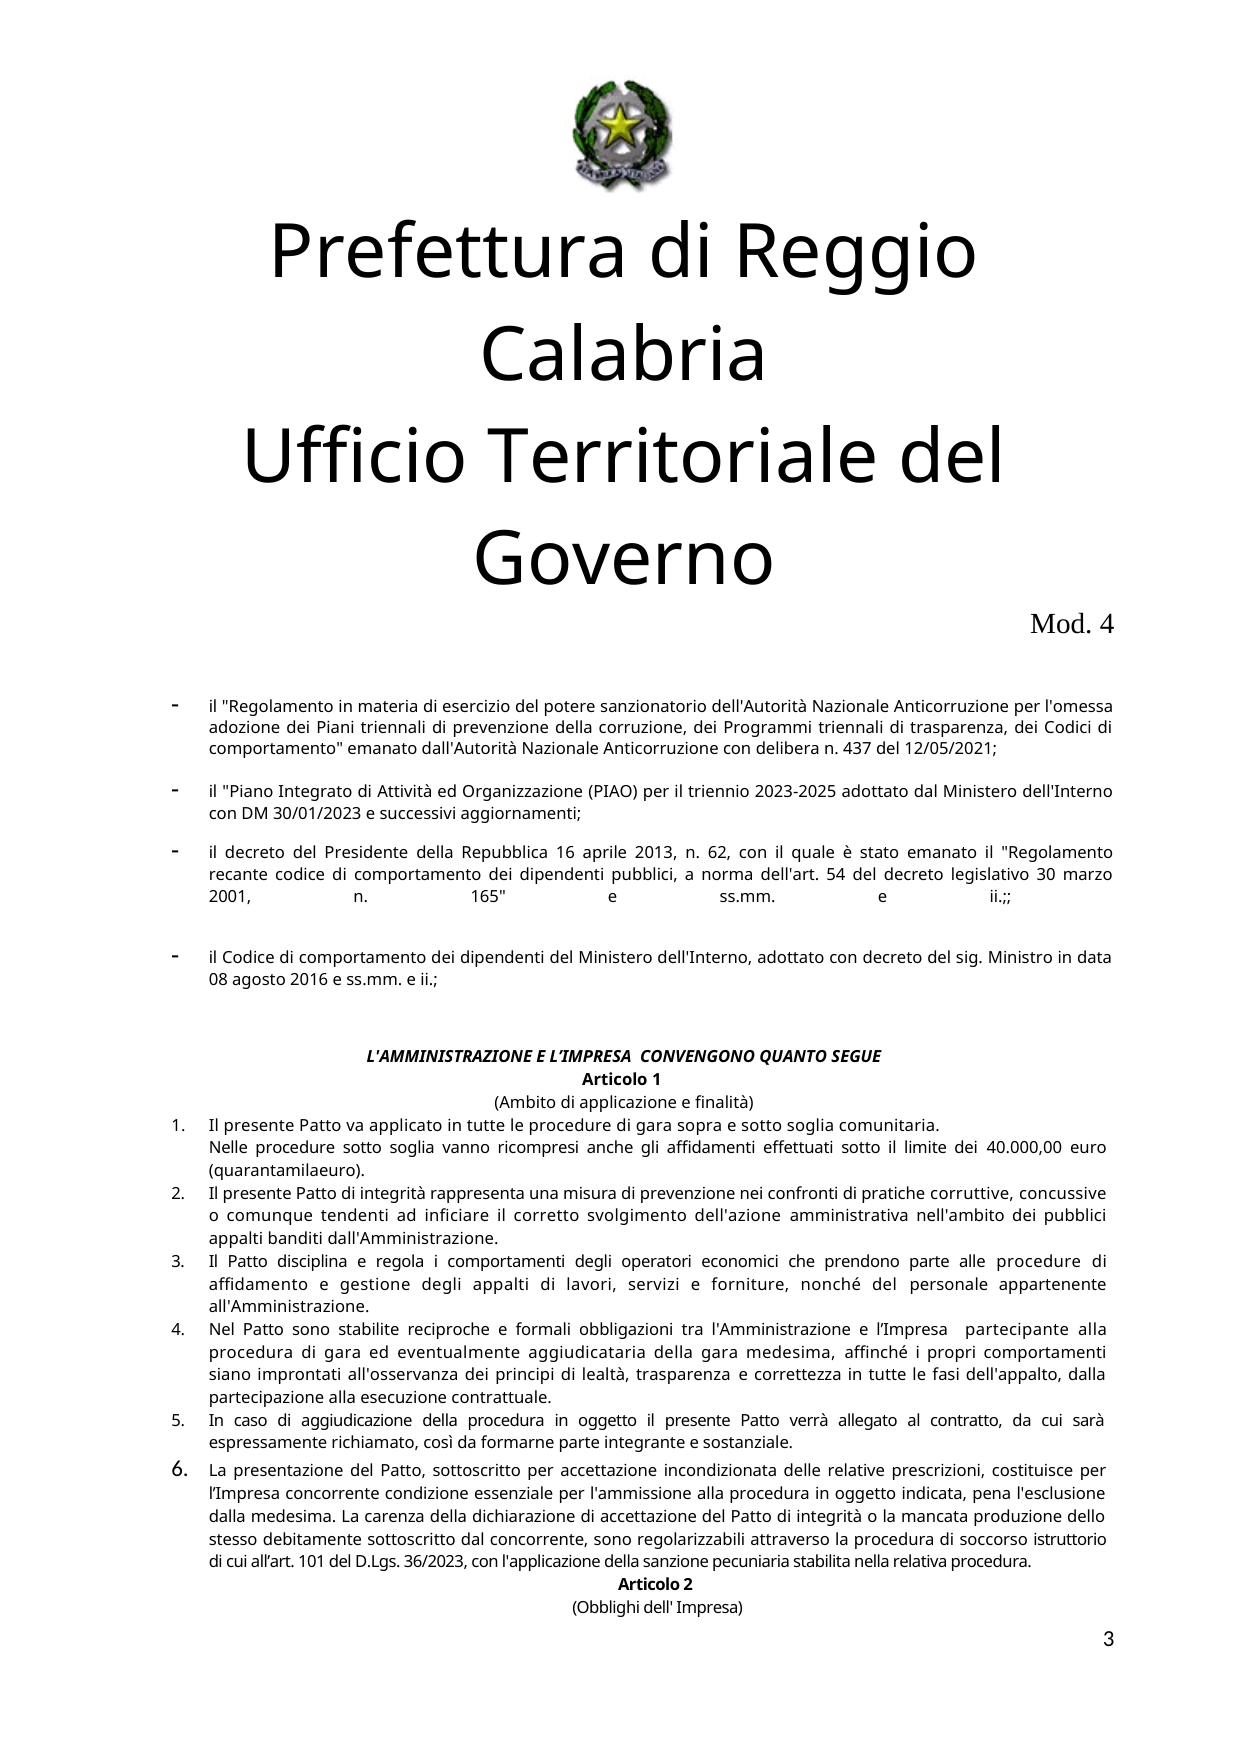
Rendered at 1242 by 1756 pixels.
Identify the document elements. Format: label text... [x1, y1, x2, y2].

list il "Piano Integrato di Attività ed Organizzazione (PIAO) per il triennio 2023-2025 adottato dal Ministero dell'Interno con DM 30/01/2023 e successivi aggiornamenti; [171, 780, 1114, 824]
list il decreto del Presidente della Repubblica 16 aprile 2013, n. 62, con il quale è stato emanato il "Regolamento recante codice di comportamento dei dipendenti pubblici, a norma dell'art. 54 del decreto legislativo 30 marzo 2001, n. 165" e ss.mm. e ii.;; [171, 841, 1114, 929]
list La presentazione del Patto, sottoscritto per accettazione incondizionata delle relative prescrizioni, costituisce per l’Impresa concorrente condizione essenziale per l'ammissione alla procedura in oggetto indicata, pena l'esclusione dalla medesima. La carenza della dichiarazione di accettazione del Patto di integrità o la mancata produzione dello stesso debitamente sottoscritto dal concorrente, sono regolarizzabili attraverso la procedura di soccorso istruttorio di cui all’art. 101 del D.Lgs. 36/2023, con l'applicazione della sanzione pecuniaria stabilita nella relativa procedura. [171, 1454, 1107, 1573]
text Articolo 1 (Ambito di applicazione e finalità) [133, 1068, 1114, 1113]
list il Codice di comportamento dei dipendenti del Ministero dell'Interno, adottato con decreto del sig. Ministro in data 08 agosto 2016 e ss.mm. e ii.; [171, 946, 1114, 989]
list Articolo 2 (Obblighi dell' Impresa) [208, 1573, 1107, 1618]
list Nelle procedure sotto soglia vanno ricompresi anche gli affidamenti effettuati sotto il limite dei 40.000,00 euro (quarantamilaeuro). [208, 1136, 1107, 1181]
list il "Regolamento in materia di esercizio del potere sanzionatorio dell'Autorità Nazionale Anticorruzione per l'omessa adozione dei Piani triennali di prevenzione della corruzione, dei Programmi triennali di trasparenza, dei Codici di comportamento" emanato dall'Autorità Nazionale Anticorruzione con delibera n. 437 del 12/05/2021; [171, 696, 1114, 759]
list Il presente Patto va applicato in tutte le procedure di gara sopra e sotto soglia comunitaria. [171, 1113, 1107, 1136]
list Il Patto disciplina e regola i comportamenti degli operatori economici che prendono parte alle procedure di affidamento e gestione degli appalti di lavori, servizi e forniture, nonché del personale appartenente all'Amministrazione. [171, 1249, 1107, 1317]
list In caso di aggiudicazione della procedura in oggetto il presente Patto verrà allegato al contratto, da cui sarà espressamente richiamato, così da formarne parte integrante e sostanziale. [171, 1408, 1107, 1454]
list Nel Patto sono stabilite reciproche e formali obbligazioni tra l'Amministrazione e l’Impresa partecipante alla procedura di gara ed eventualmente aggiudicataria della gara medesima, affinché i propri comportamenti siano improntati all'osservanza dei principi di lealtà, trasparenza e correttezza in tutte le fasi dell'appalto, dalla partecipazione alla esecuzione contrattuale. [171, 1317, 1107, 1408]
list Il presente Patto di integrità rappresenta una misura di prevenzione nei confronti di pratiche corruttive, concussive o comunque tendenti ad inficiare il corretto svolgimento dell'azione amministrativa nell'ambito dei pubblici appalti banditi dall'Amministrazione. [171, 1181, 1107, 1249]
picture [561, 75, 687, 198]
text L'AMMINISTRAZIONE E L’IMPRESA CONVENGONO QUANTO SEGUE [133, 1045, 1114, 1068]
